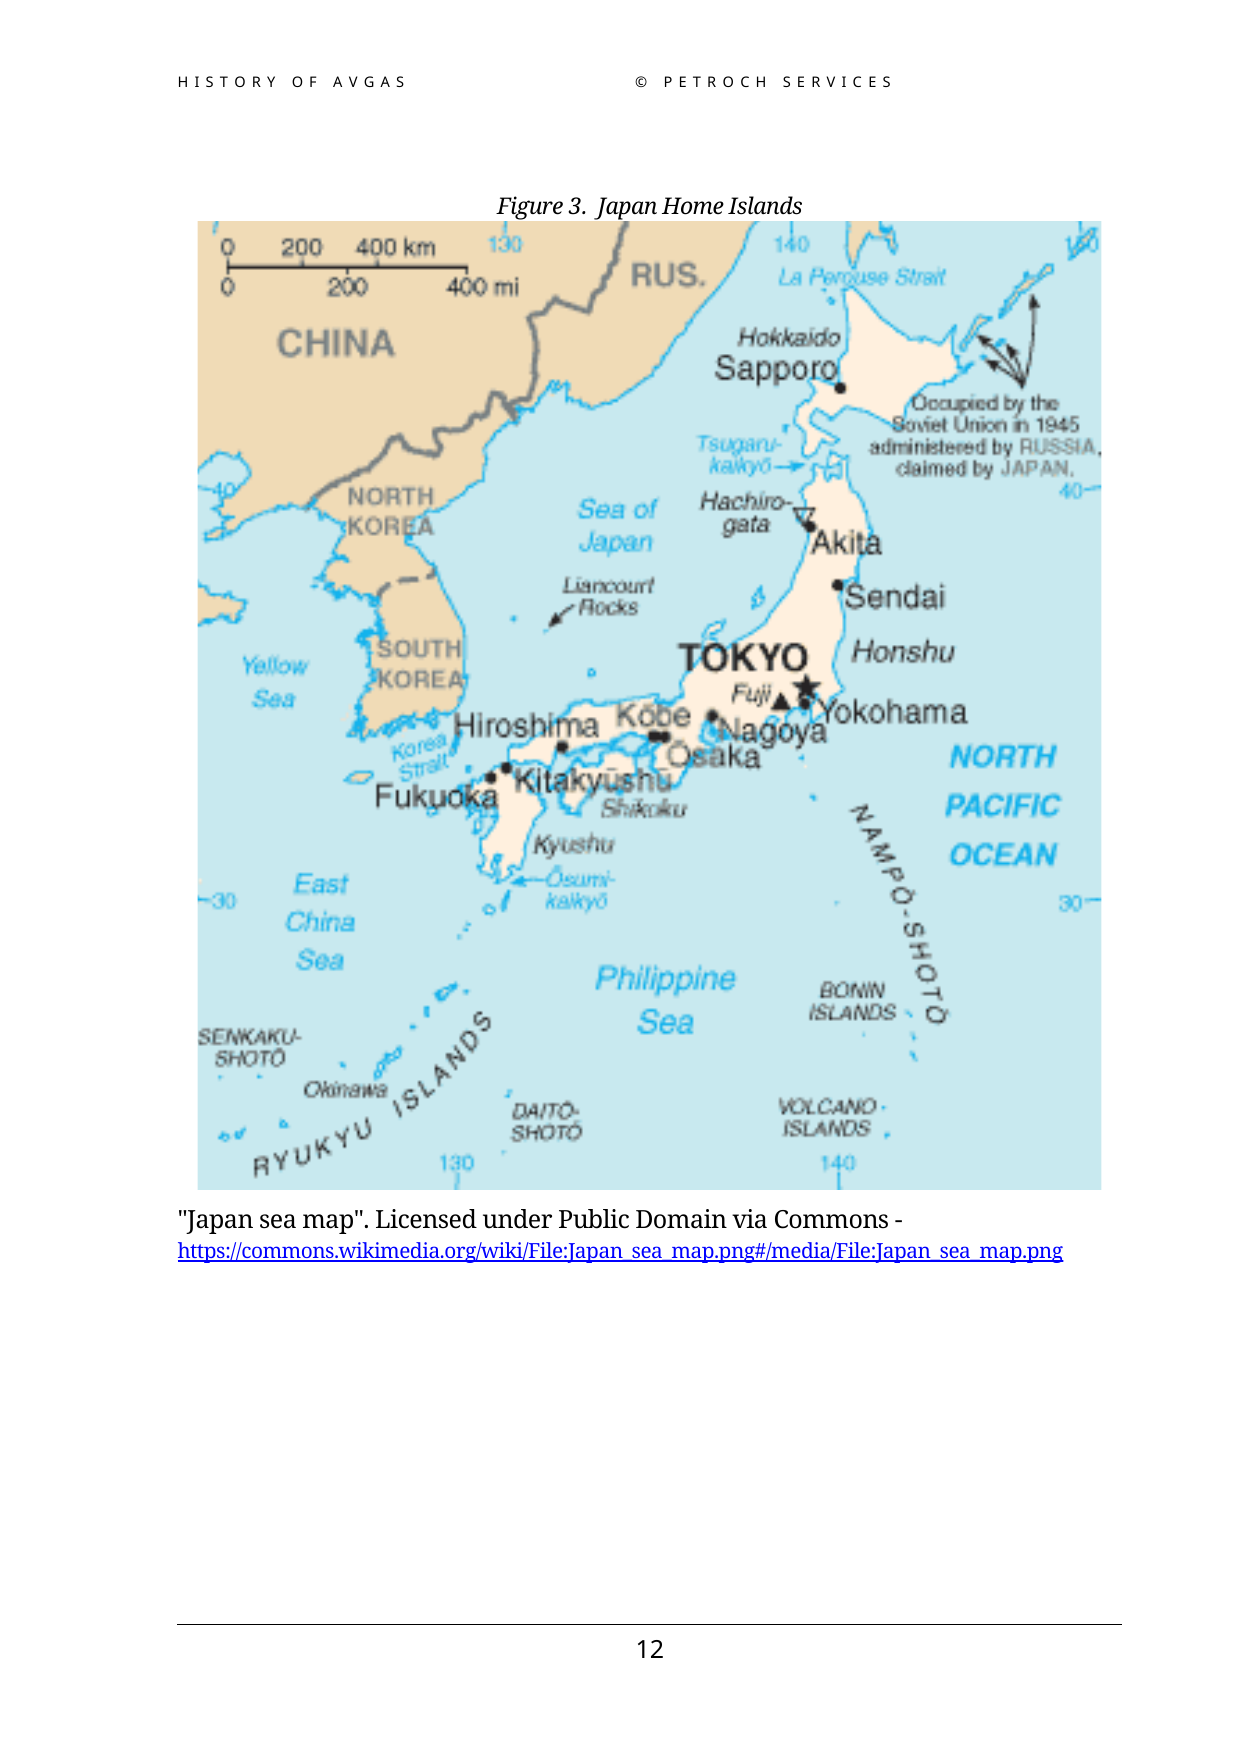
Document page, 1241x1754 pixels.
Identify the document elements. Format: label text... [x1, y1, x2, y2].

text "Japan sea map". Licensed under Public Domain via Commons - https://commons.wikimedia.org/wiki/File:Japan_sea_map.png#/media/File:Japan_sea_map.png [177, 1202, 1122, 1264]
text Figure 3. Japan Home Islands [177, 190, 1122, 221]
picture [197, 221, 1102, 1190]
